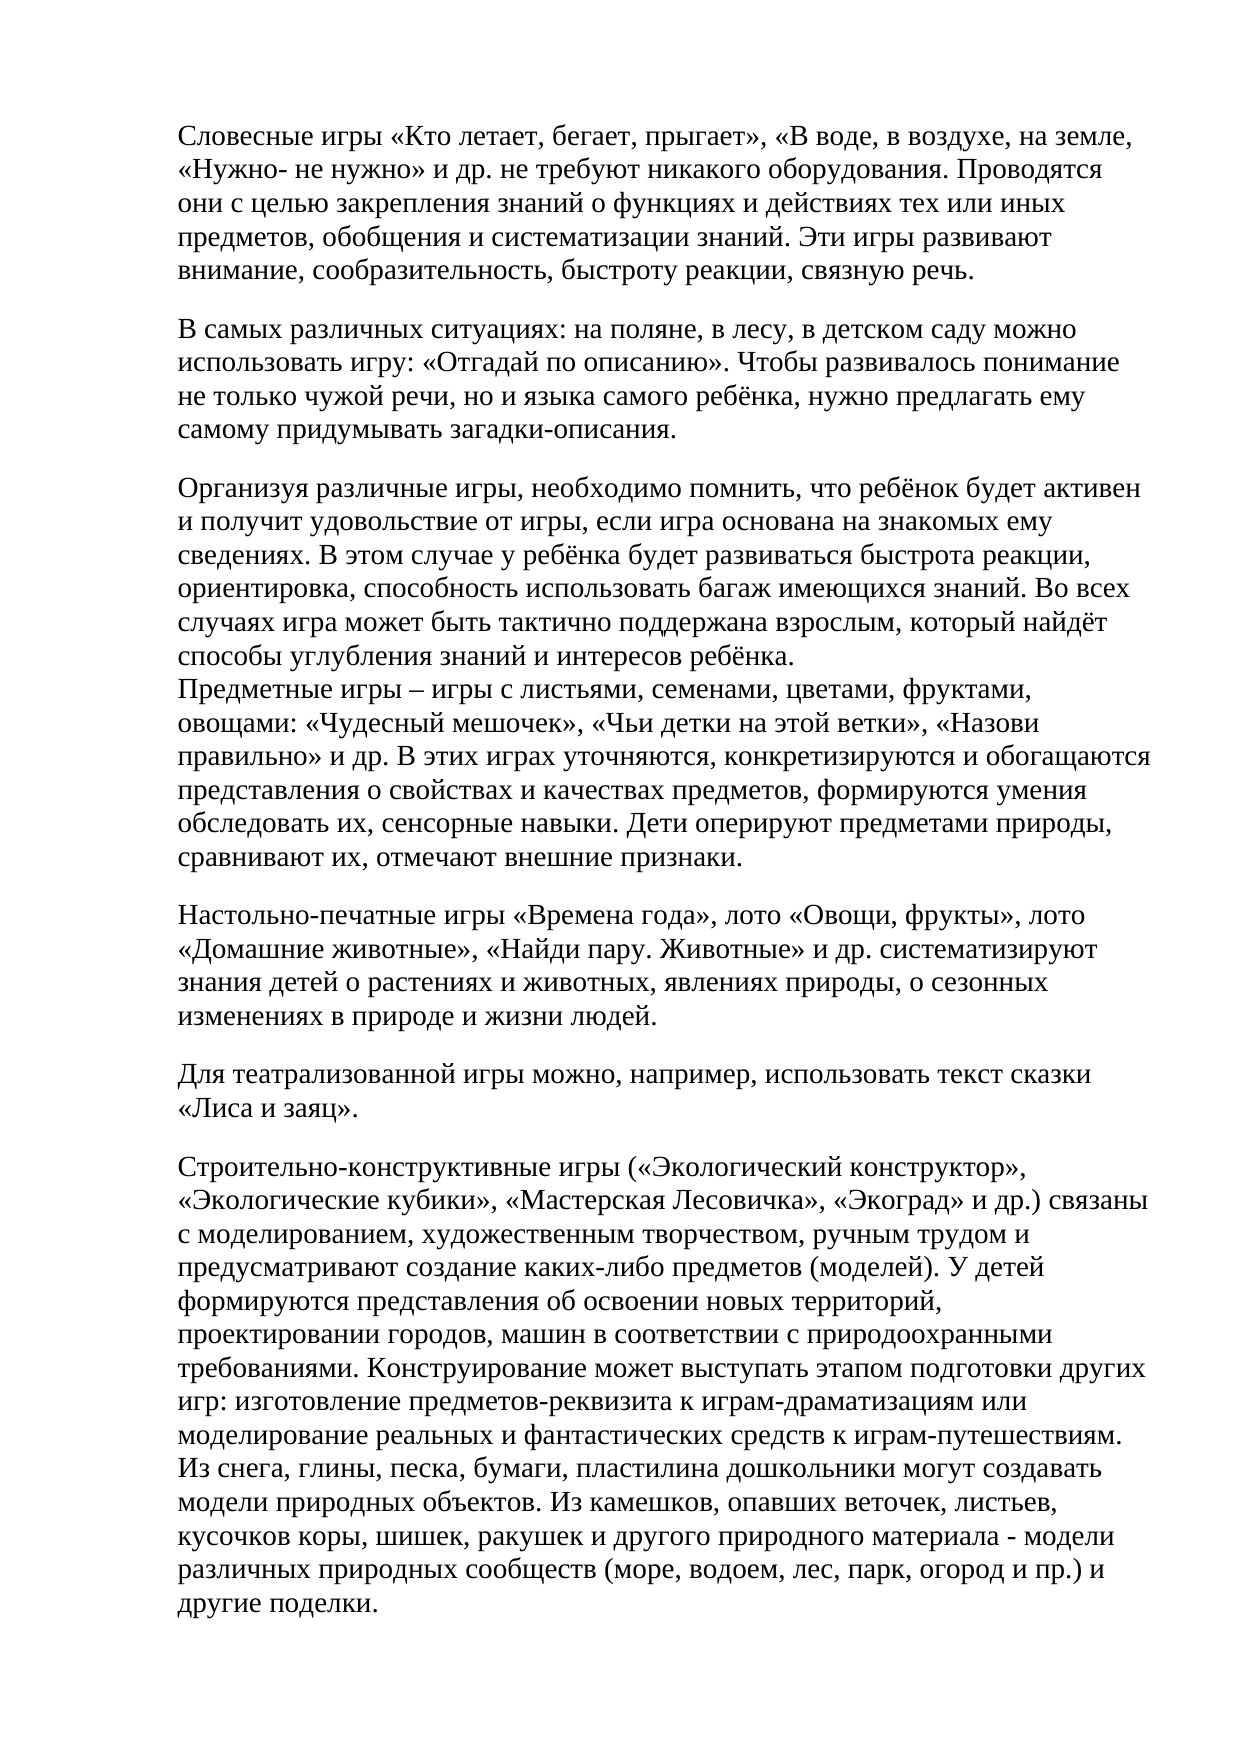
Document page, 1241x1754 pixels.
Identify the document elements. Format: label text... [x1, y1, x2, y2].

text Предметные игры – игры с листьями, семенами, цветами, фруктами, овощами: «Чудесный мешочек», «Чьи детки на этой ветки», «Назови правильно» и др. В этих играх уточняются, конкретизируются и обогащаются представления о свойствах и качествах предметов, формируются умения обследовать их, сенсорные навыки. Дети оперируют предметами природы, сравнивают их, отмечают внешние признаки. [177, 671, 1152, 872]
text Для театрализованной игры можно, например, использовать текст сказки «Лиса и заяц». [177, 1057, 1152, 1124]
text Настольно-печатные игры «Времена года», лото «Овощи, фрукты», лото «Домашние животные», «Найди пару. Животные» и др. систематизируют знания детей о растениях и животных, явлениях природы, о сезонных изменениях в природе и жизни людей. [177, 897, 1152, 1032]
text Строительно-конструктивные игры («Экологический конструктор», «Экологические кубики», «Мастерская Лесовичка», «Экоград» и др.) связаны с моделированием, художественным творчеством, ручным трудом и предусматривают создание каких-либо предметов (моделей). У детей формируются представления об освоении новых территорий, проектировании городов, машин в соответствии с природоохранными требованиями. Конструирование может выступать этапом подготовки других игр: изготовление предметов-реквизита к играм-драматизациям или моделирование реальных и фантастических средств к играм-путешествиям. Из снега, глины, песка, бумаги, пластилина дошкольники могут создавать модели природных объектов. Из камешков, опавших веточек, листьев, кусочков коры, шишек, ракушек и другого природного материала - модели различных природных сообществ (море, водоем, лес, парк, огород и пр.) и другие поделки. [177, 1149, 1152, 1618]
text Организуя различные игры, необходимо помнить, что ребёнок будет активен и получит удовольствие от игры, если игра основана на знакомых ему сведениях. В этом случае у ребёнка будет развиваться быстрота реакции, ориентировка, способность использовать багаж имеющихся знаний. Во всех случаях игра может быть тактично поддержана взрослым, который найдёт способы углубления знаний и интересов ребёнка. [177, 470, 1152, 671]
text Словесные игры «Кто летает, бегает, прыгает», «В воде, в воздухе, на земле, «Нужно- не нужно» и др. не требуют никакого оборудования. Проводятся они с целью закрепления знаний о функциях и действиях тех или иных предметов, обобщения и систематизации знаний. Эти игры развивают внимание, сообразительность, быстроту реакции, связную речь. [177, 118, 1152, 286]
text В самых различных ситуациях: на поляне, в лесу, в детском саду можно использовать игру: «Отгадай по описанию». Чтобы развивалось понимание не только чужой речи, но и языка самого ребёнка, нужно предлагать ему самому придумывать загадки-описания. [177, 311, 1152, 445]
